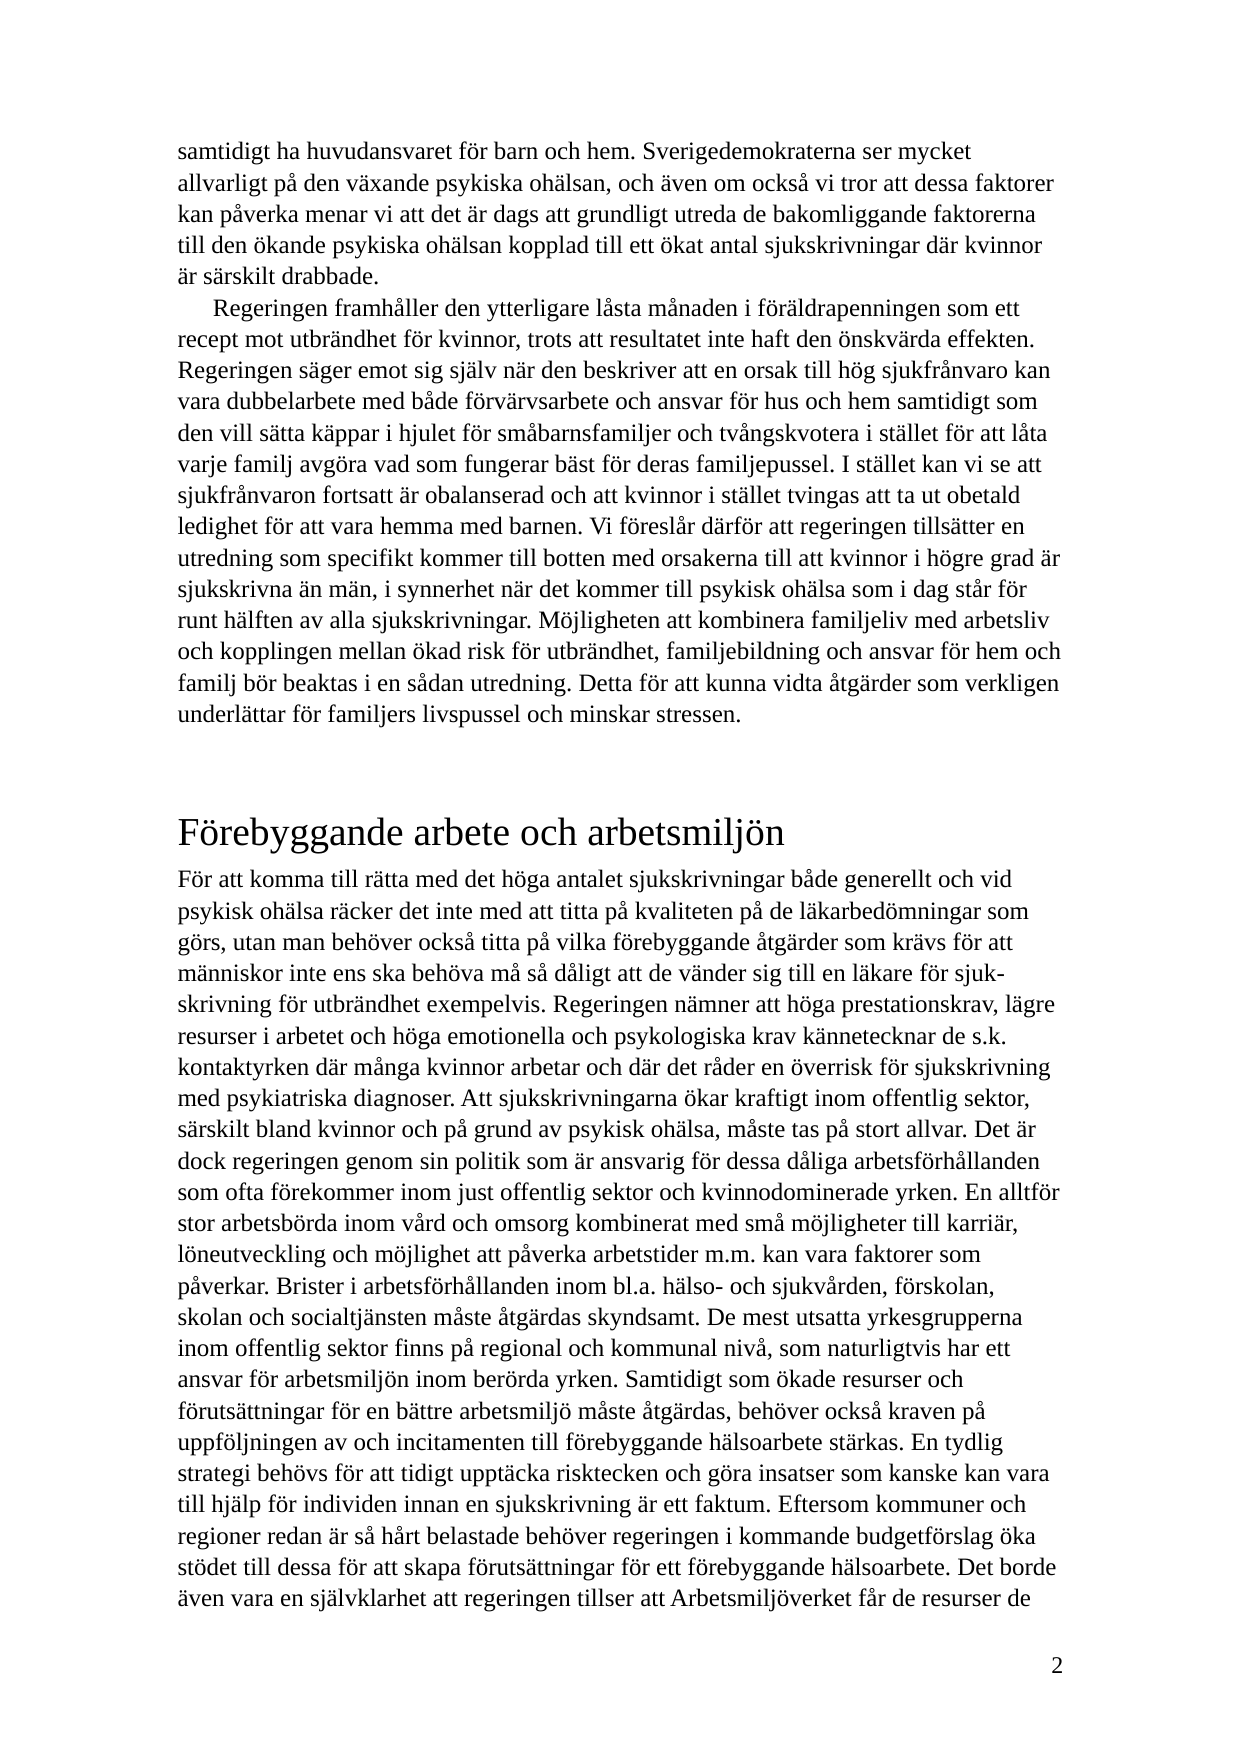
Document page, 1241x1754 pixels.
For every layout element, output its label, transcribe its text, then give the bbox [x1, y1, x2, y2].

subtitle Förebyggande arbete och arbetsmiljön [177, 813, 1063, 854]
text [177, 862, 1063, 1612]
text Regeringen framhåller den ytterligare låsta månaden i föräldrapenningen som ett recept mot utbrändhet för kvinnor, trots att resultatet inte haft den önskvärda effekten. Regeringen säger emot sig själv när den beskriver att en orsak till hög sjukfrånvaro kan vara dubbelarbete med både förvärvsarbete och ansvar för hus och hem samtidigt som den vill sätta käppar i hjulet för småbarnsfamiljer och tvångskvotera i stället för att låta varje familj avgöra vad som fungerar bäst för deras familjepussel. I stället kan vi se att sjukfrånvaron fortsatt är obalanserad och att kvinnor i stället tvingas att ta ut obetald ledighet för att vara hemma med barnen. Vi föreslår därför att regeringen tillsätter en utredning som specifikt kommer till botten med orsakerna till att kvinnor i högre grad är sjukskrivna än män, i synnerhet när det kommer till psykisk ohälsa som i dag står för runt hälften av alla sjukskrivningar. Möjligheten att kombinera familjeliv med arbetsliv och kopplingen mellan ökad risk för utbrändhet, familjebildning och ansvar för hem och familj bör beaktas i en sådan utredning. Detta för att kunna vidta åtgärder som verkligen underlättar för familjers livspussel och minskar stressen. [177, 290, 1063, 728]
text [177, 134, 1063, 290]
